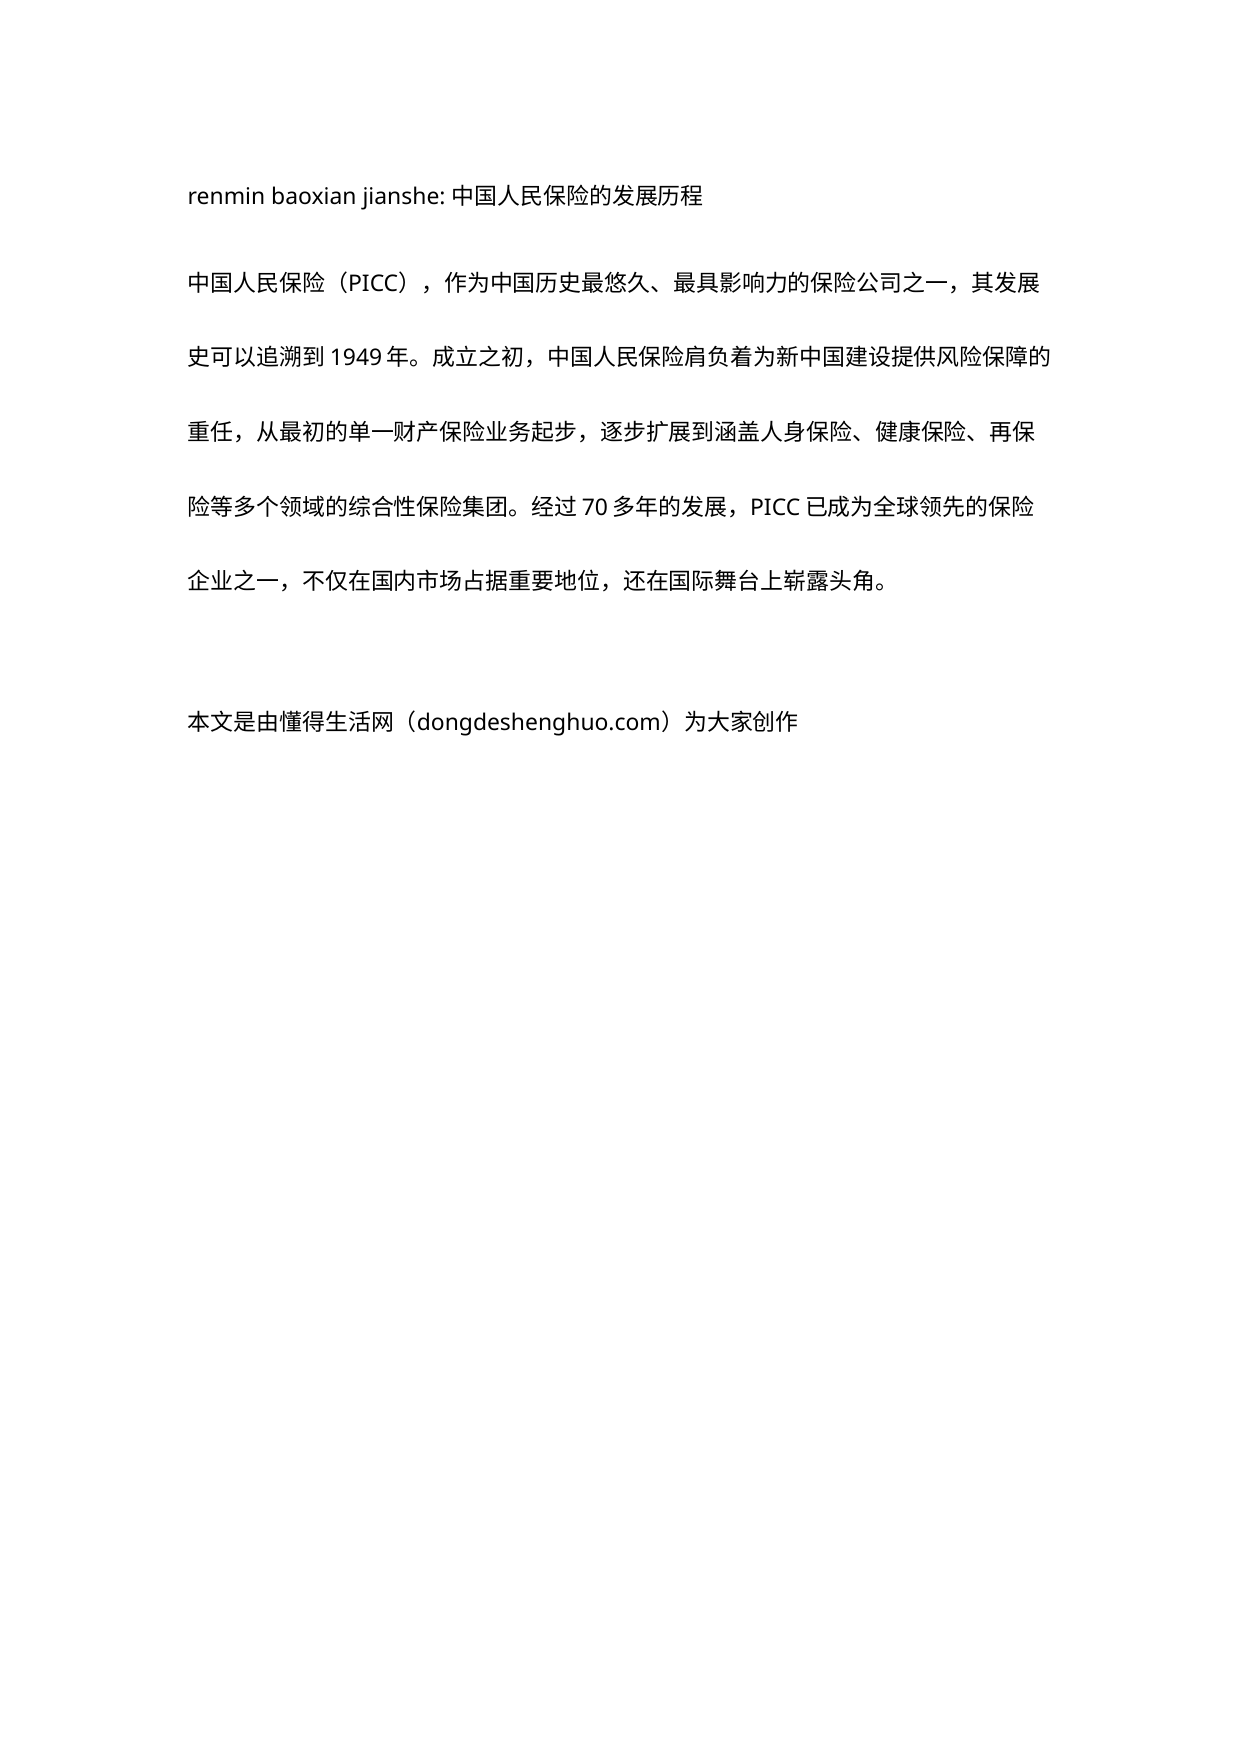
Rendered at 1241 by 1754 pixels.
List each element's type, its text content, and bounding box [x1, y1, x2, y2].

text 本文是由懂得生活网（dongdeshenghuo.com）为大家创作 [187, 688, 1053, 753]
text 中国人民保险（PICC），作为中国历史最悠久、最具影响力的保险公司之一，其发展史可以追溯到1949年。成立之初，中国人民保险肩负着为新中国建设提供风险保障的重任，从最初的单一财产保险业务起步，逐步扩展到涵盖人身保险、健康保险、再保险等多个领域的综合性保险集团。经过70多年的发展，PICC已成为全球领先的保险企业之一，不仅在国内市场占据重要地位，还在国际舞台上崭露头角。 [187, 249, 1053, 612]
text renmin baoxian jianshe: 中国人民保险的发展历程 [187, 162, 1053, 227]
